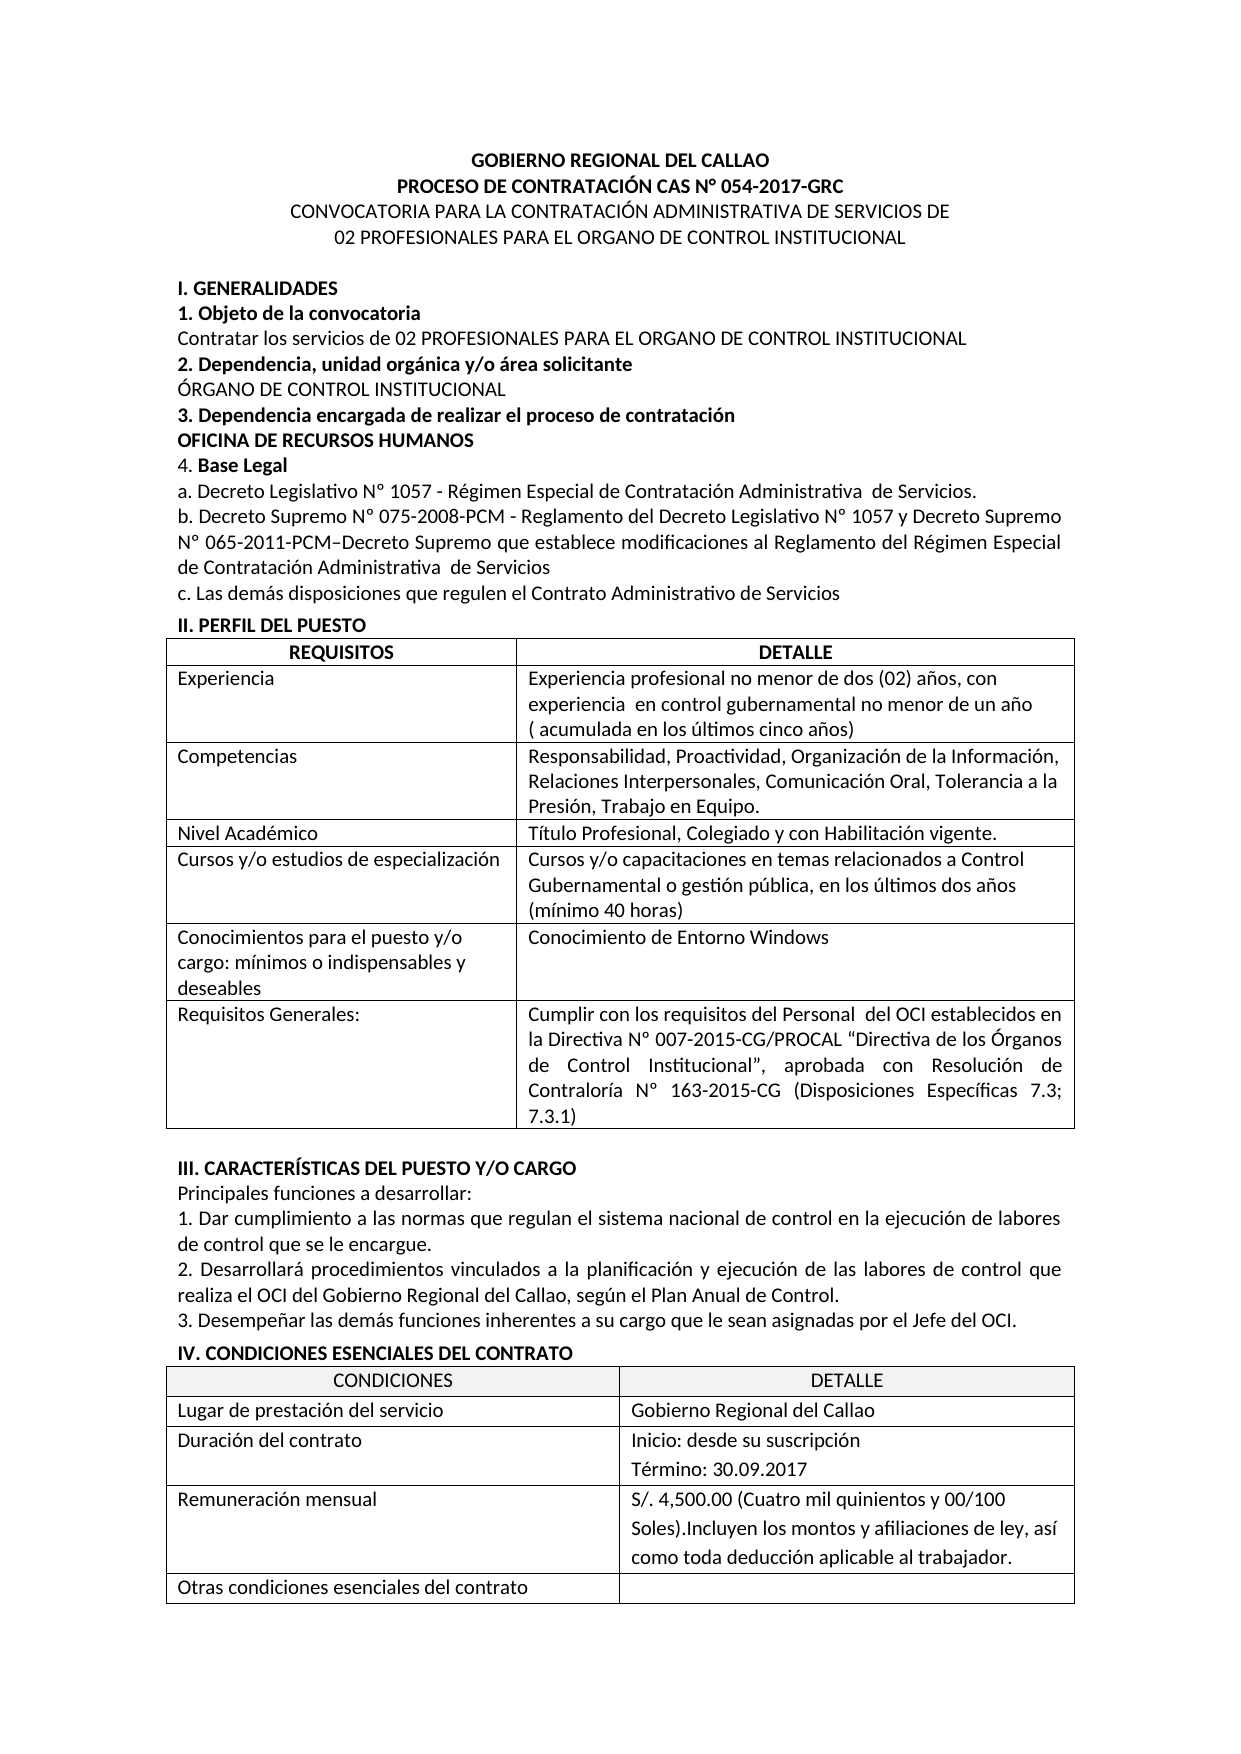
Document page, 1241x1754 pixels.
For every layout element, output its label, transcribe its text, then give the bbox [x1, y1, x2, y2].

text III. CARACTERÍSTICAS DEL PUESTO Y/O CARGO [177, 1155, 1063, 1180]
text 02 PROFESIONALES PARA EL ORGANO DE CONTROL INSTITUCIONAL [177, 224, 1063, 249]
text 3. Desempeñar las demás funciones inherentes a su cargo que le sean asignadas por el Jefe del OCI. [177, 1307, 1063, 1333]
text Principales funciones a desarrollar: [177, 1180, 1063, 1206]
text GOBIERNO REGIONAL DEL CALLAO [177, 148, 1063, 173]
text b. Decreto Supremo Nº 075-2008-PCM - Reglamento del Decreto Legislativo Nº 1057 y Decreto Supremo Nº 065-2011-PCM–Decreto Supremo que establece modificaciones al Reglamento del Régimen Especial de Contratación Administrativa de Servicios [177, 503, 1063, 580]
text OFICINA DE RECURSOS HUMANOS [177, 427, 1063, 453]
table_cell Remuneración mensual [167, 1486, 619, 1573]
table_header DETALLE [517, 639, 1074, 664]
table_header DETALLE [620, 1367, 1074, 1396]
text PROCESO DE CONTRATACIÓN CAS N° 054-2017-GRC [177, 173, 1063, 198]
table_cell Nivel Académico [167, 820, 516, 846]
text 1. Objeto de la convocatoria [177, 300, 1063, 326]
table_cell Gobierno Regional del Callao [620, 1397, 1074, 1426]
text 2. Desarrollará procedimientos vinculados a la planificación y ejecución de las labores de control que realiza el OCI del Gobierno Regional del Callao, según el Plan Anual de Control. [177, 1256, 1063, 1307]
table_cell Título Profesional, Colegiado y con Habilitación vigente. [517, 820, 1074, 846]
table_cell [620, 1574, 1074, 1603]
table_cell Cursos y/o estudios de especialización [167, 847, 516, 923]
text I. GENERALIDADES [177, 275, 1063, 300]
table_cell Cursos y/o capacitaciones en temas relacionados a Control Gubernamental o gestión pública, en los últimos dos años (mínimo 40 horas) [517, 847, 1074, 923]
text Contratar los servicios de 02 PROFESIONALES PARA EL ORGANO DE CONTROL INSTITUCIONAL [177, 326, 1063, 351]
text 2. Dependencia, unidad orgánica y/o área solicitante [177, 351, 1063, 376]
table_cell Experiencia profesional no menor de dos (02) años, con experiencia en control gubernamental no menor de un año ( acumulada en los últimos cinco años) [517, 666, 1074, 742]
text 3. Dependencia encargada de realizar el proceso de contratación [177, 402, 1063, 427]
table_cell Lugar de prestación del servicio [167, 1397, 619, 1426]
table_cell Cumplir con los requisitos del Personal del OCI establecidos en la Directiva Nº 007-2015-CG/PROCAL “Directiva de los Órganos de Control Institucional”, aprobada con Resolución de Contraloría Nº 163-2015-CG (Disposiciones Específicas 7.3; 7.3.1) [517, 1001, 1074, 1128]
text II. PERFIL DEL PUESTO [177, 613, 1063, 638]
table_cell S/. 4,500.00 (Cuatro mil quinientos y 00/100 Soles).Incluyen los montos y afiliaciones de ley, así como toda deducción aplicable al trabajador. [620, 1486, 1074, 1573]
table_cell Requisitos Generales: [167, 1001, 516, 1128]
text IV. CONDICIONES ESENCIALES DEL CONTRATO [177, 1340, 1063, 1366]
text ÓRGANO DE CONTROL INSTITUCIONAL [177, 376, 1063, 402]
table_cell Conocimiento de Entorno Windows [517, 924, 1074, 1000]
table_cell Duración del contrato [167, 1427, 619, 1485]
table_header REQUISITOS [167, 639, 516, 664]
text 4. Base Legal [177, 453, 1063, 478]
table_cell Competencias [167, 743, 516, 819]
text CONVOCATORIA PARA LA CONTRATACIÓN ADMINISTRATIVA DE SERVICIOS DE [177, 198, 1063, 224]
table_cell Otras condiciones esenciales del contrato [167, 1574, 619, 1603]
table_cell Experiencia [167, 666, 516, 742]
text c. Las demás disposiciones que regulen el Contrato Administrativo de Servicios [177, 580, 1063, 605]
table_header CONDICIONES [167, 1367, 619, 1396]
text a. Decreto Legislativo Nº 1057 - Régimen Especial de Contratación Administrativa de Servicios. [177, 478, 1063, 503]
text 1. Dar cumplimiento a las normas que regulan el sistema nacional de control en la ejecución de labores de control que se le encargue. [177, 1206, 1063, 1256]
table_cell Conocimientos para el puesto y/o cargo: mínimos o indispensables y deseables [167, 924, 516, 1000]
table_cell Inicio: desde su suscripción Término: 30.09.2017 [620, 1427, 1074, 1485]
table_cell Responsabilidad, Proactividad, Organización de la Información, Relaciones Interpersonales, Comunicación Oral, Tolerancia a la Presión, Trabajo en Equipo. [517, 743, 1074, 819]
